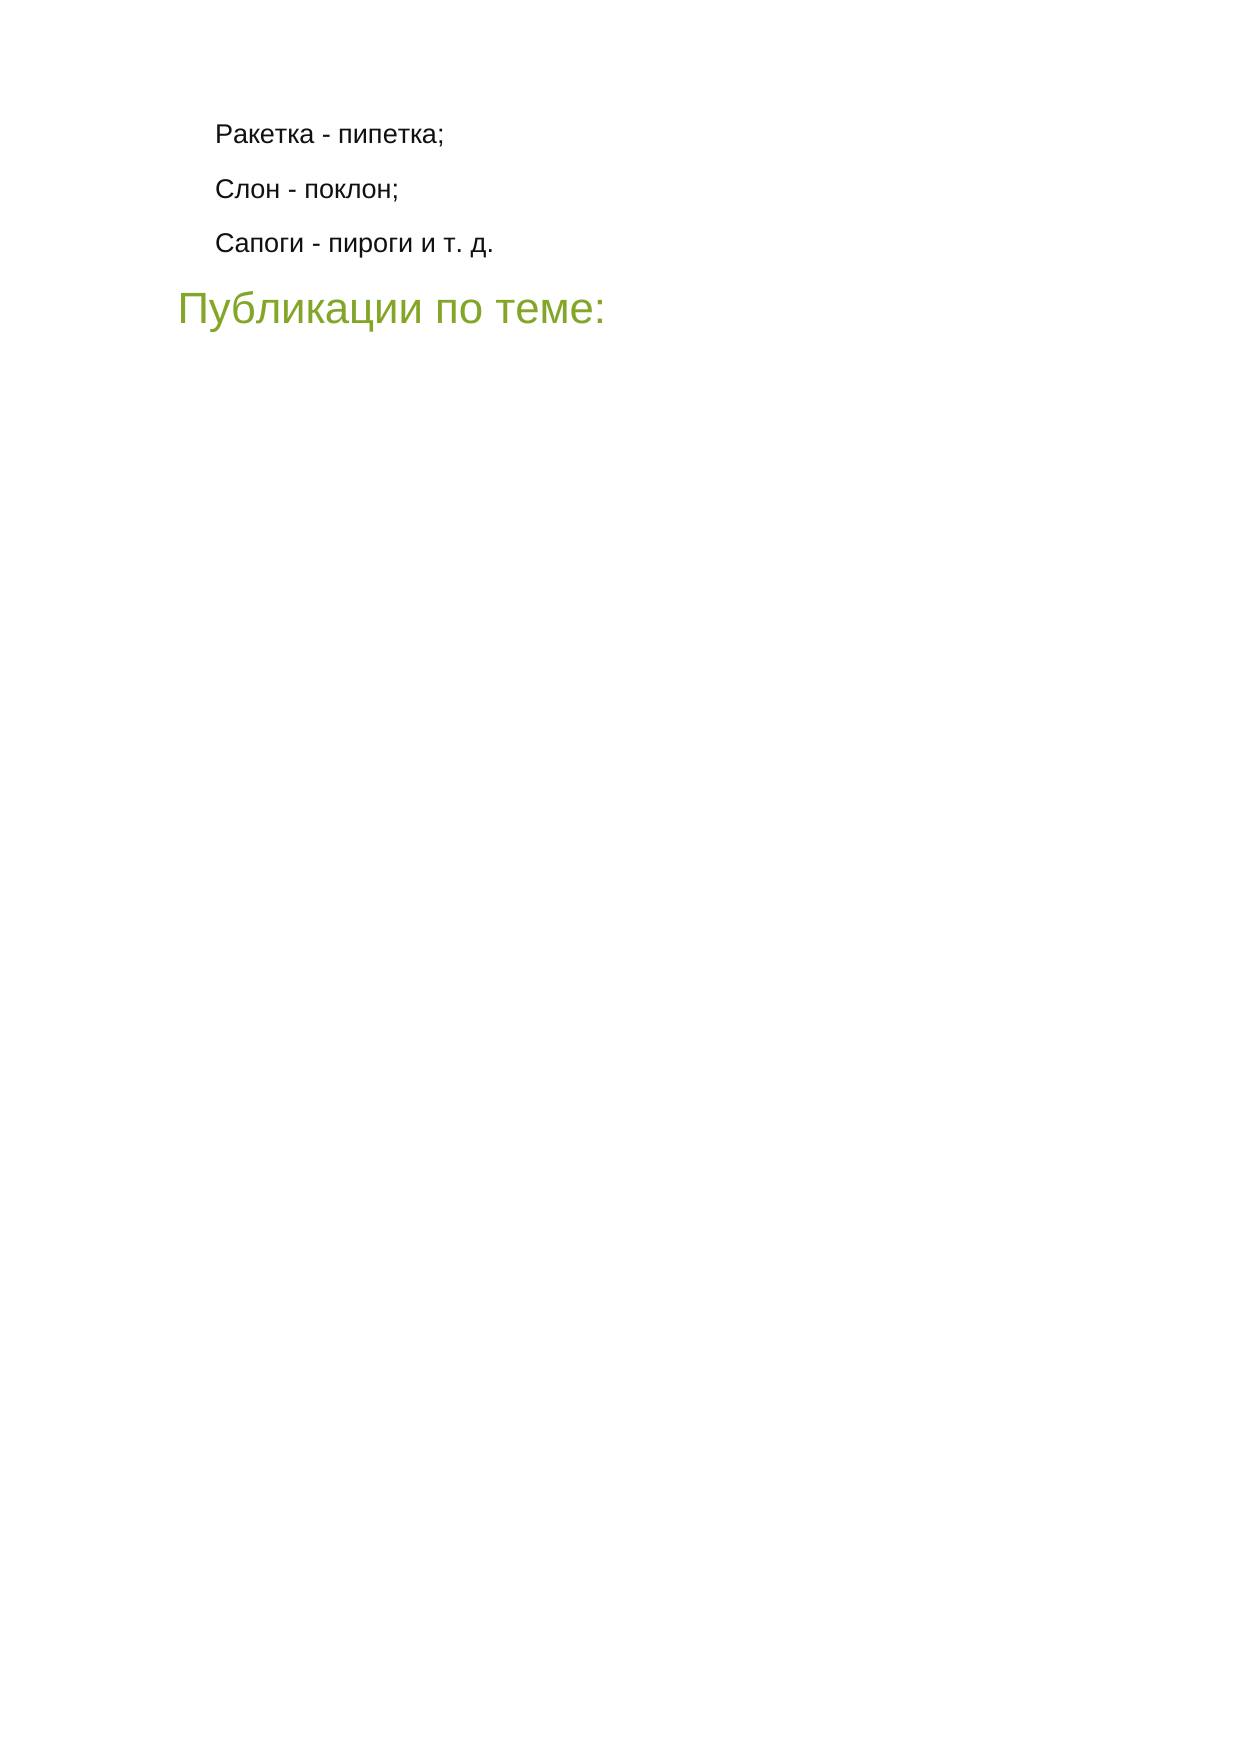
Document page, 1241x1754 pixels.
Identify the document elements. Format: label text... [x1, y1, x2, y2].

text Слон - поклон; [177, 173, 1152, 204]
text Ракетка - пипетка; [177, 118, 1152, 149]
text Сапоги - пироги и т. д. [177, 227, 1152, 259]
text Публикации по теме: [177, 282, 1152, 332]
